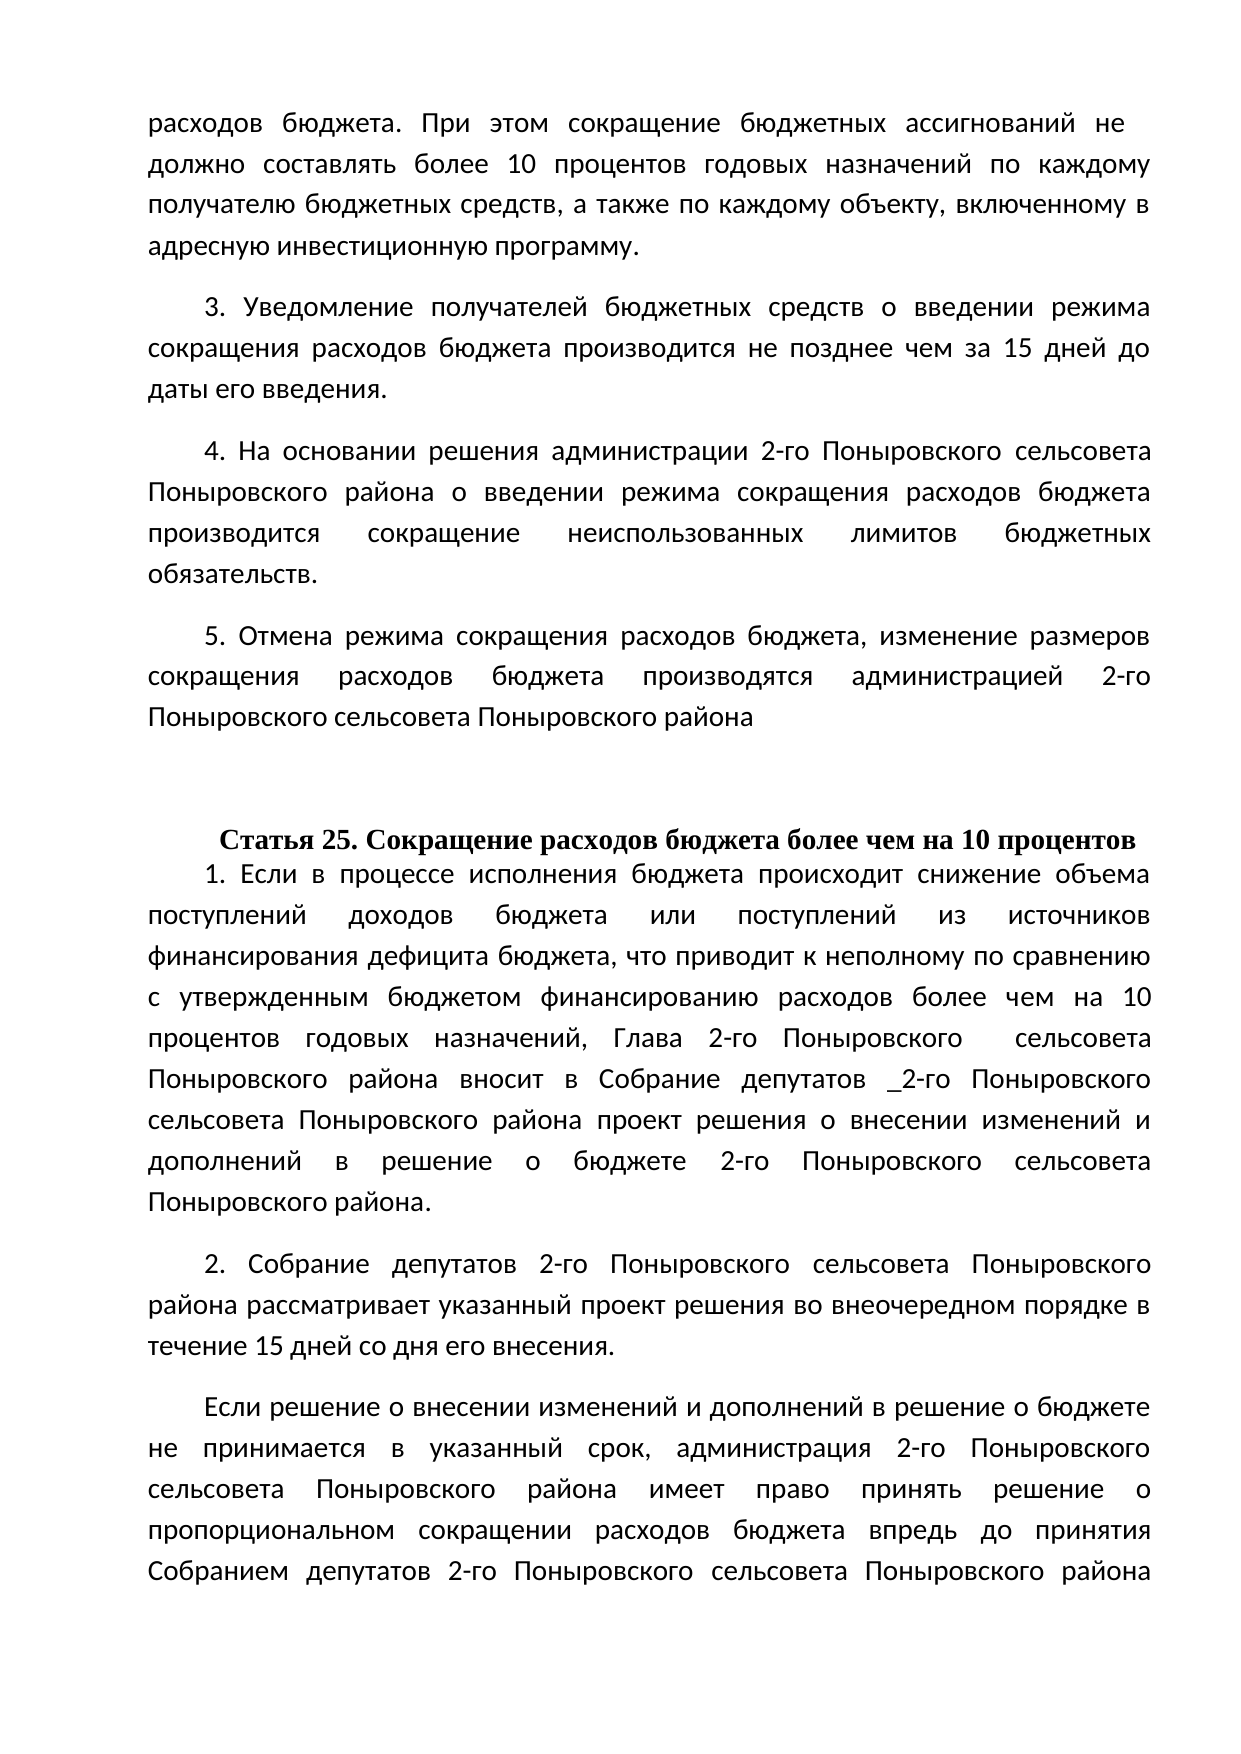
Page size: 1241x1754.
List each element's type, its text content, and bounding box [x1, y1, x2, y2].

text 5. Отмена режима сокращения расходов бюджета, изменение размеров сокращения расходов бюджета производятся администрацией 2-го Поныровского сельсовета Поныровского района [148, 617, 1152, 734]
text 1. Если в процессе исполнения бюджета происходит снижение объема поступлений доходов бюджета или поступлений из источников финансирования дефицита бюджета, что приводит к неполному по сравнению с утвержденным бюджетом финансированию расходов более чем на 10 процентов годовых назначений, Глава 2-го Поныровского сельсовета Поныровского района вносит в Собрание депутатов _2-го Поныровского сельсовета Поныровского района проект решения о внесении изменений и дополнений в решение о бюджете 2-го Поныровского сельсовета Поныровского района. [148, 856, 1152, 1219]
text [148, 104, 1152, 262]
subtitle Статья 25. Сокращение расходов бюджета более чем на 10 процентов [148, 822, 1152, 856]
text 4. На основании решения администрации 2-го Поныровского сельсовета Поныровского района о введении режима сокращения расходов бюджета производится сокращение неиспользованных лимитов бюджетных обязательств. [148, 432, 1152, 590]
text 3. Уведомление получателей бюджетных средств о введении режима сокращения расходов бюджета производится не позднее чем за 15 дней до даты его введения. [148, 288, 1152, 406]
text 2. Собрание депутатов 2-го Поныровского сельсовета Поныровского района рассматривает указанный проект решения во внеочередном порядке в течение 15 дней со дня его внесения. [148, 1245, 1152, 1362]
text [148, 1388, 1152, 1588]
